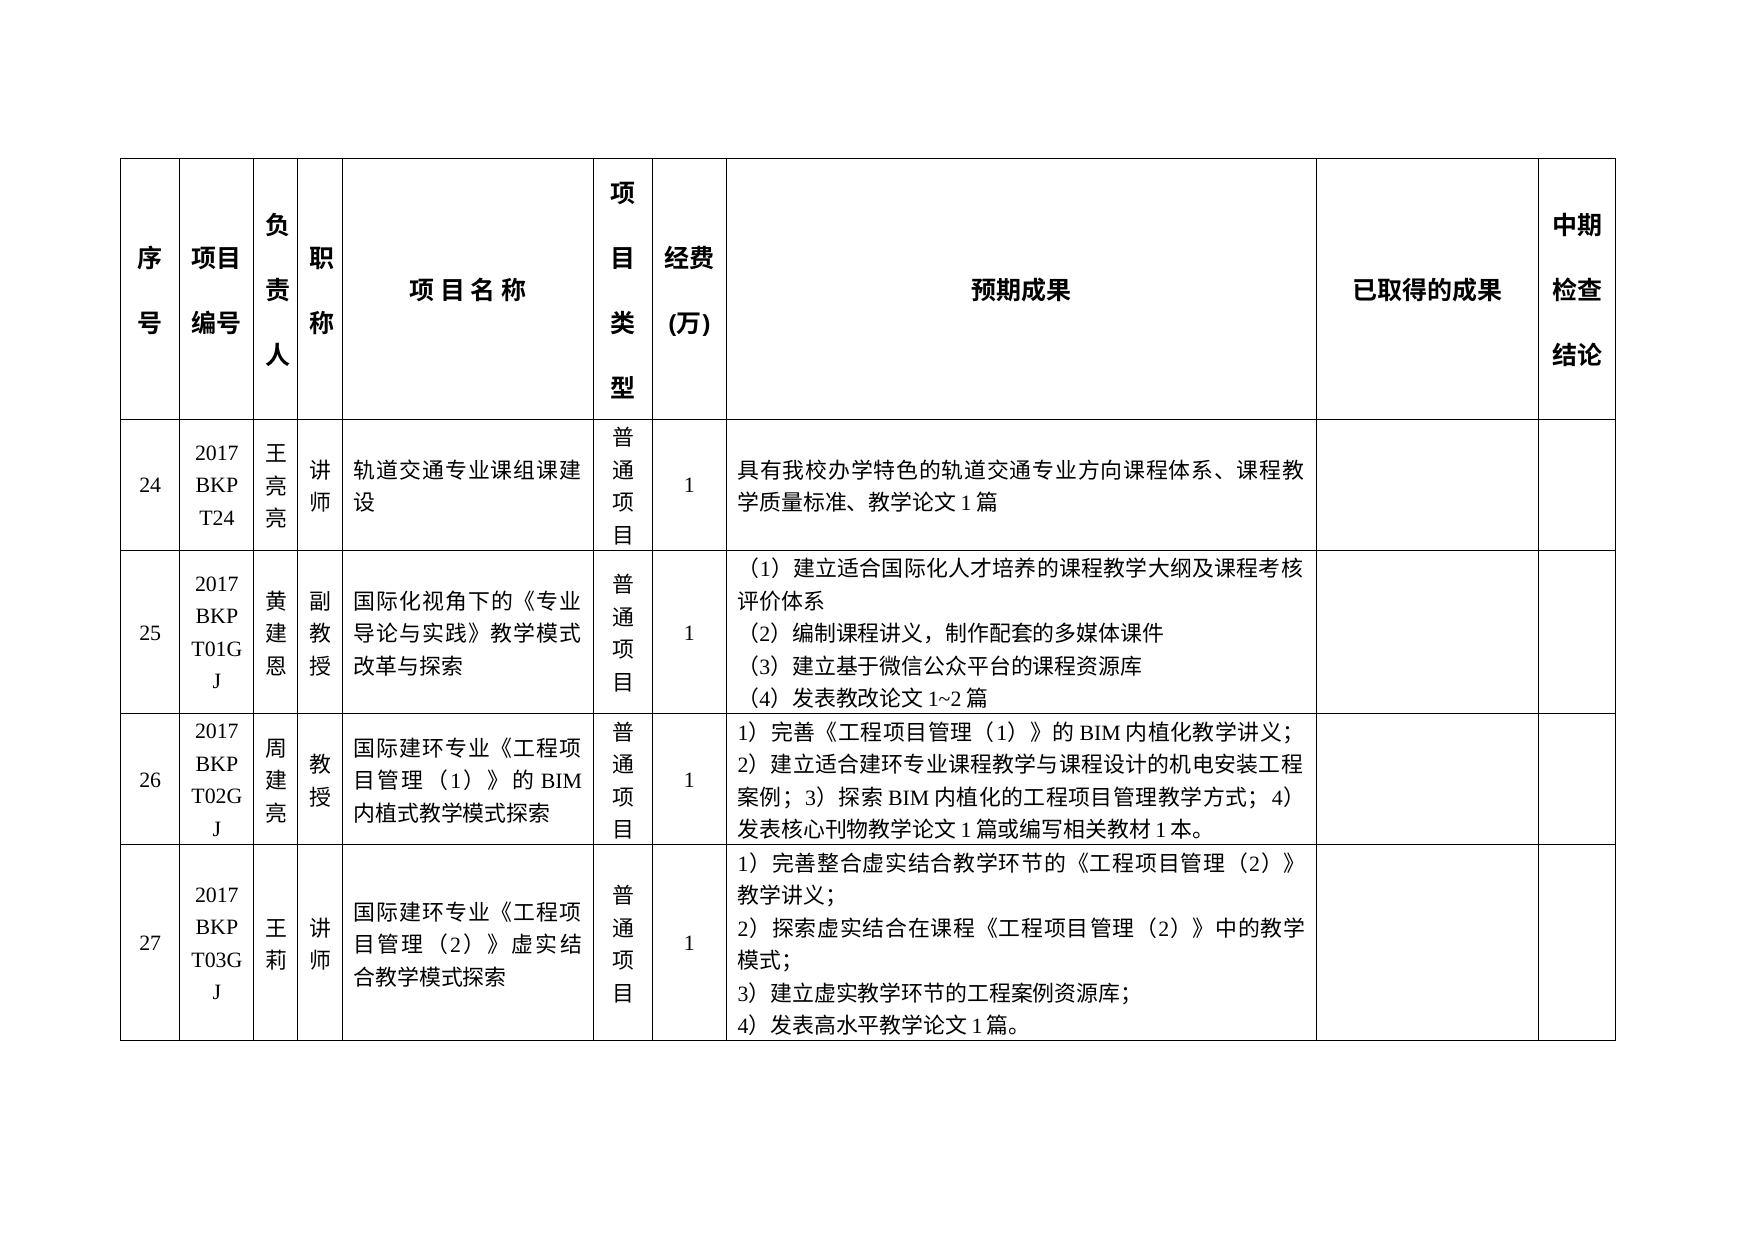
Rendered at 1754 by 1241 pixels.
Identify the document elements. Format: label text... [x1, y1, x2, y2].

table_cell [1539, 420, 1615, 550]
table_cell 王莉 [254, 845, 297, 1040]
table_cell 25 [121, 551, 179, 713]
table_cell 2017BKPT03GJ [180, 845, 253, 1040]
table_cell 2017BKPT24 [180, 420, 253, 550]
table_cell 国际建环专业《工程项目管理（2）》虚实结合教学模式探索 [343, 845, 593, 1040]
table_cell [1317, 551, 1538, 713]
table_header 预期成果 [727, 159, 1316, 419]
table_cell 黄建恩 [254, 551, 297, 713]
table_cell 轨道交通专业课组课建设 [343, 420, 593, 550]
table_header 经费 (万) [653, 159, 726, 419]
table_cell 1 [653, 551, 726, 713]
table_cell 教授 [298, 714, 342, 844]
table_cell 1 [653, 420, 726, 550]
table_cell 副教授 [298, 551, 342, 713]
table_cell 讲师 [298, 420, 342, 550]
table_cell （1）建立适合国际化人才培养的课程教学大纲及课程考核评价体系 （2）编制课程讲义，制作配套的多媒体课件 （3）建立基于微信公众平台的课程资源库 （4）发表教改论文1~2篇 [727, 551, 1316, 713]
table_cell 讲师 [298, 845, 342, 1040]
table_cell 周建亮 [254, 714, 297, 844]
table_cell 王亮亮 [254, 420, 297, 550]
table_header 中期检查结论 [1539, 159, 1615, 419]
table_header 序号 [121, 159, 179, 419]
table_cell 27 [121, 845, 179, 1040]
table_header 项 目 名 称 [343, 159, 593, 419]
table_header 职称 [298, 159, 342, 419]
table_cell 普通项目 [594, 420, 652, 550]
table_cell [1539, 845, 1615, 1040]
table_cell 具有我校办学特色的轨道交通专业方向课程体系、课程教学质量标准、教学论文1篇 [727, 420, 1316, 550]
table_cell [1539, 714, 1615, 844]
table_cell 普通项目 [594, 714, 652, 844]
table_cell 国际建环专业《工程项目管理（1）》的BIM内植式教学模式探索 [343, 714, 593, 844]
table_cell 1）完善《工程项目管理（1）》的BIM内植化教学讲义；2）建立适合建环专业课程教学与课程设计的机电安装工程案例；3）探索BIM内植化的工程项目管理教学方式；4）发表核心刊物教学论文1篇或编写相关教材1本。 [727, 714, 1316, 844]
table_cell 普通项目 [594, 845, 652, 1040]
table_cell [1539, 551, 1615, 713]
table_cell 26 [121, 714, 179, 844]
table_cell 1 [653, 845, 726, 1040]
table_cell 1）完善整合虚实结合教学环节的《工程项目管理（2）》教学讲义； 2）探索虚实结合在课程《工程项目管理（2）》中的教学模式； 3）建立虚实教学环节的工程案例资源库； 4）发表高水平教学论文1篇。 [727, 845, 1316, 1040]
table_cell 国际化视角下的《专业导论与实践》教学模式改革与探索 [343, 551, 593, 713]
table_header 负责人 [254, 159, 297, 419]
table_cell [1317, 420, 1538, 550]
table_header 已取得的成果 [1317, 159, 1538, 419]
table_cell 普通项目 [594, 551, 652, 713]
table_header 项目类型 [594, 159, 652, 419]
table_header 项目编号 [180, 159, 253, 419]
table_cell 24 [121, 420, 179, 550]
table_cell 2017BKPT01GJ [180, 551, 253, 713]
table_cell [1317, 845, 1538, 1040]
table_cell 1 [653, 714, 726, 844]
table_cell 2017BKPT02GJ [180, 714, 253, 844]
table_cell [1317, 714, 1538, 844]
